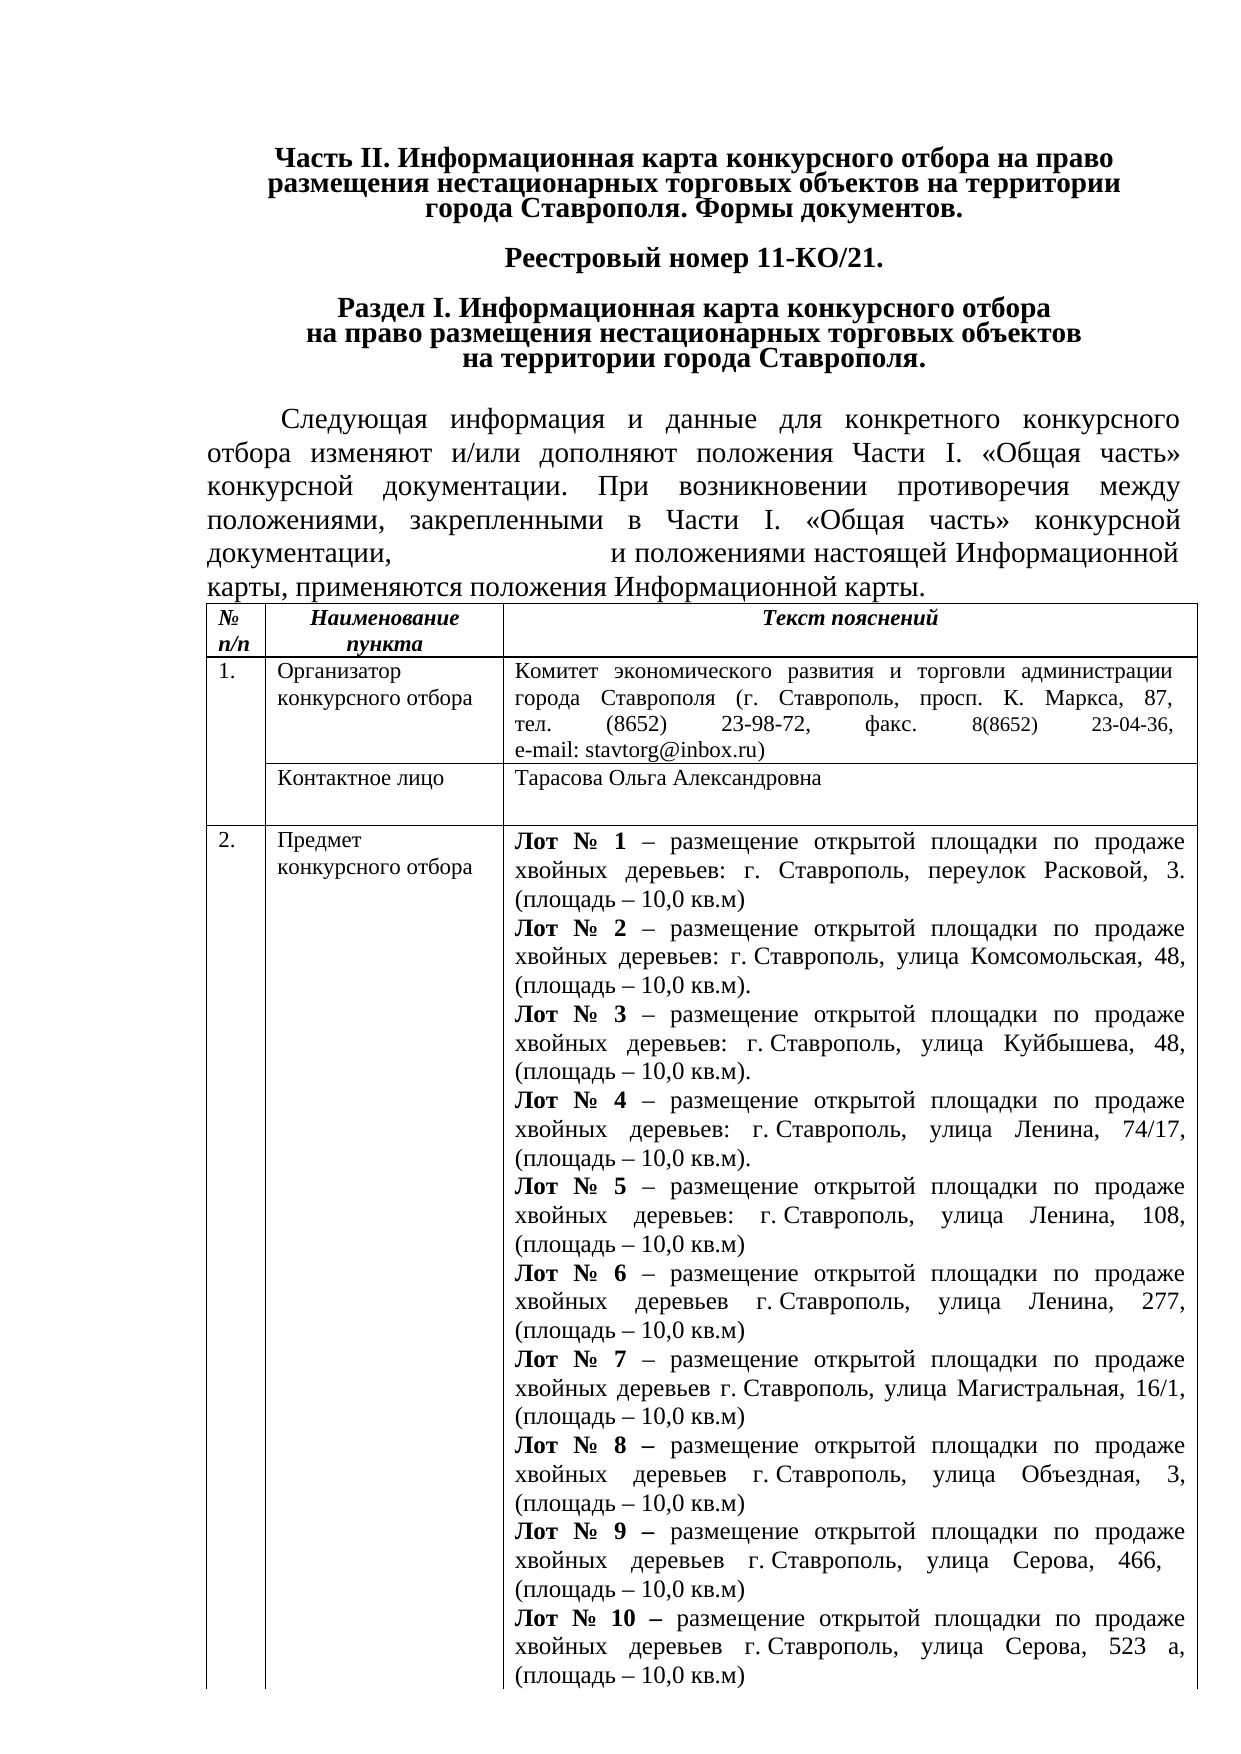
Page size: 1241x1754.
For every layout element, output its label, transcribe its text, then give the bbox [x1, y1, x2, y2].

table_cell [504, 826, 1197, 1689]
text на право размещения нестационарных торговых объектов [207, 323, 1181, 348]
text Часть II. Информационная карта конкурсного отбора на право размещения нестационарных торговых объектов на территории города Ставрополя. Формы документов. [207, 148, 1181, 223]
text Следующая информация и данные для конкретного конкурсного отбора изменяют и/или дополняют положения Части I. «Общая часть» конкурсной документации. При возникновении противоречия между положениями, закрепленными в Части I. «Общая часть» конкурсной документации, и положениями настоящей Информационной карты, применяются положения Информационной карты. [207, 401, 1181, 603]
table_cell Организатор конкурсного отбора [266, 658, 503, 763]
text Раздел I. Информационная карта конкурсного отбора [207, 298, 506, 323]
table_cell Контактное лицо [266, 764, 503, 825]
table_cell 1. [207, 658, 265, 825]
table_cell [266, 826, 503, 1689]
table_cell 2. [207, 826, 265, 1689]
table_cell Комитет экономического развития и торговли администрации города Ставрополя (г. Ставрополь, просп. К. Маркса, 87, тел. (8652) 23-98-72, факс. 8(8652) 23-04-36, e-mail: stavtorg@inbox.ru) [504, 658, 1197, 763]
text Реестровый номер 11-КО/21. [207, 248, 1181, 273]
text на территории города Ставрополя. [207, 348, 1181, 373]
table_cell Тарасова Ольга Александровна [504, 764, 1197, 825]
table_header Наименование пункта [266, 604, 503, 656]
table_header № п/п [207, 604, 265, 656]
text Раздел I. Информационная карта конкурсного отбора [510, 298, 1181, 323]
table_header Текст пояснений [504, 604, 1197, 656]
